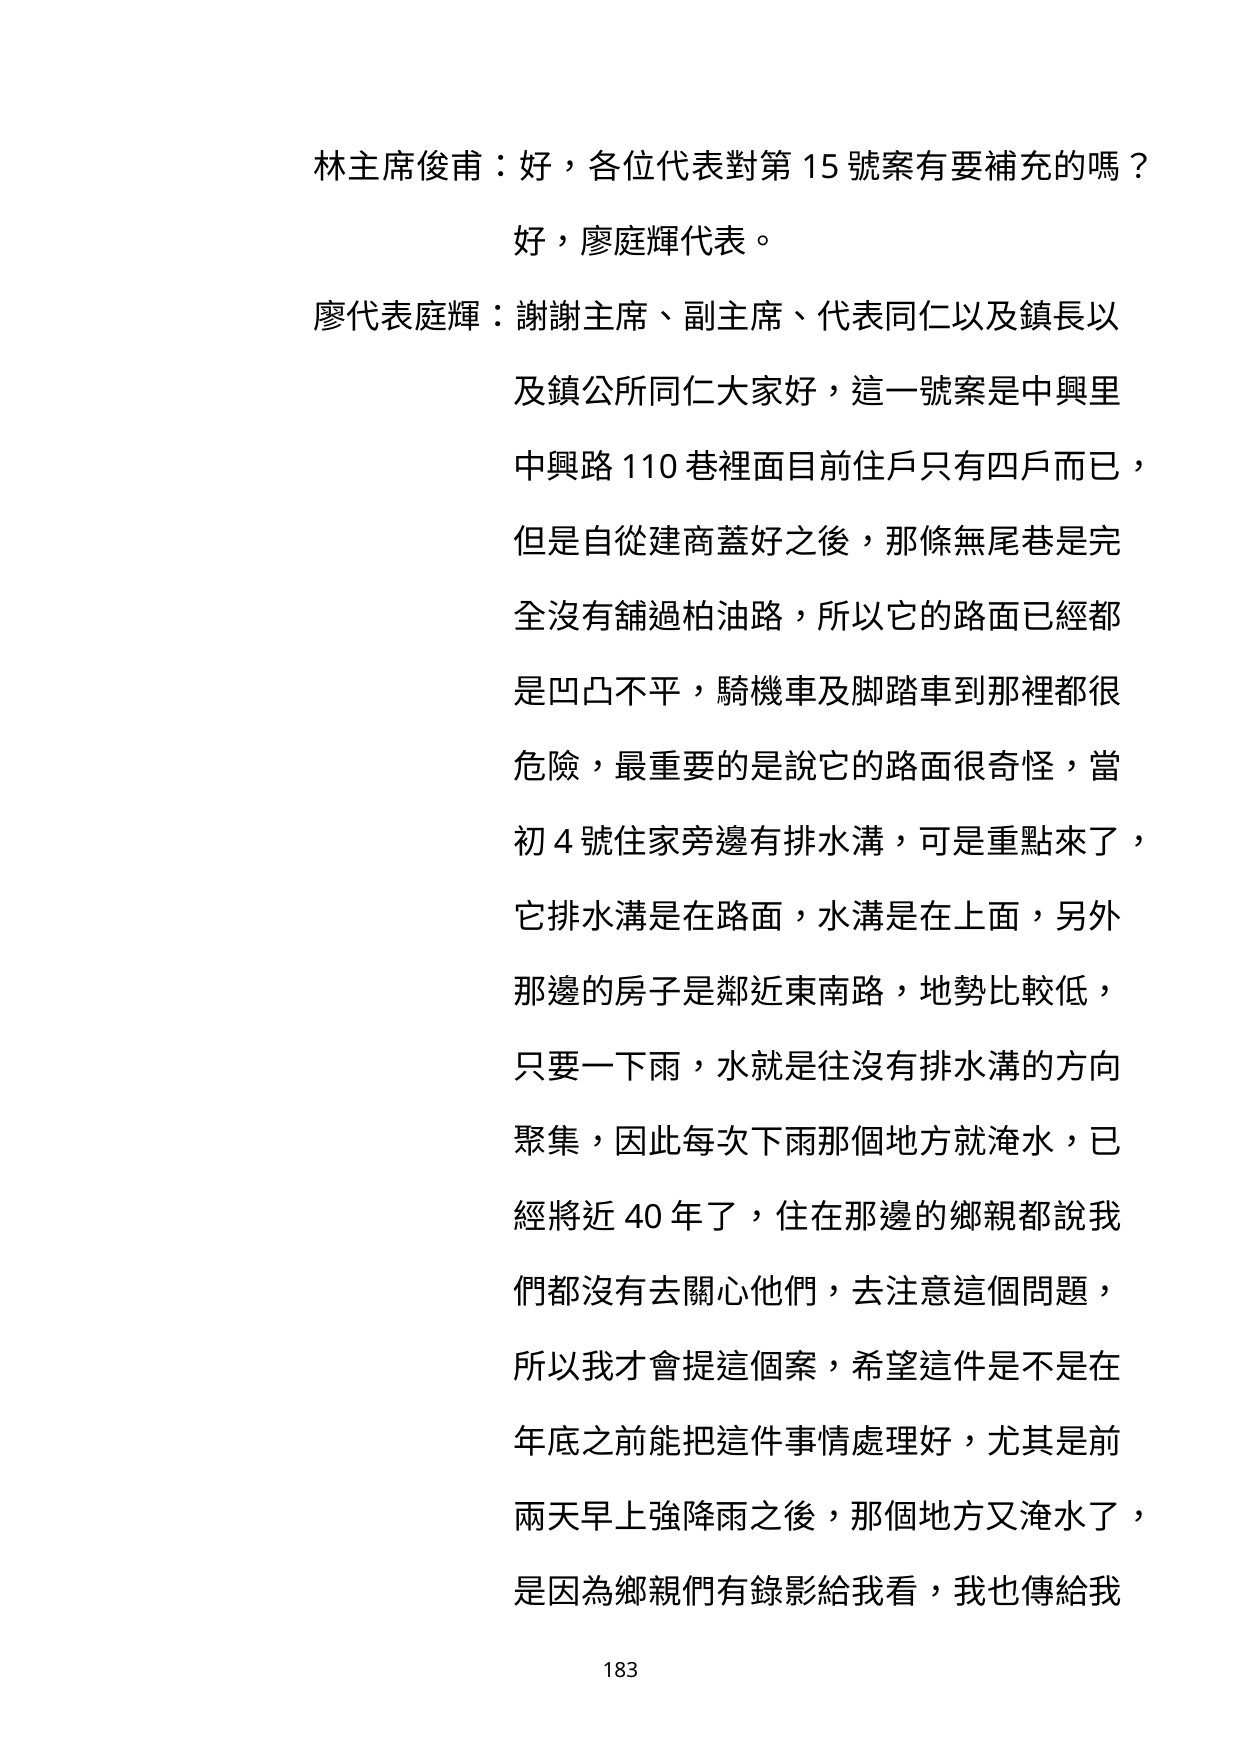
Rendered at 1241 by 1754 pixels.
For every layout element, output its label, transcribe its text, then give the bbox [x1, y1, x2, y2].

text 林主席俊甫：好，各位代表對第15號案有要補充的嗎？好，廖庭輝代表。 [313, 127, 1122, 277]
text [313, 277, 1122, 1627]
